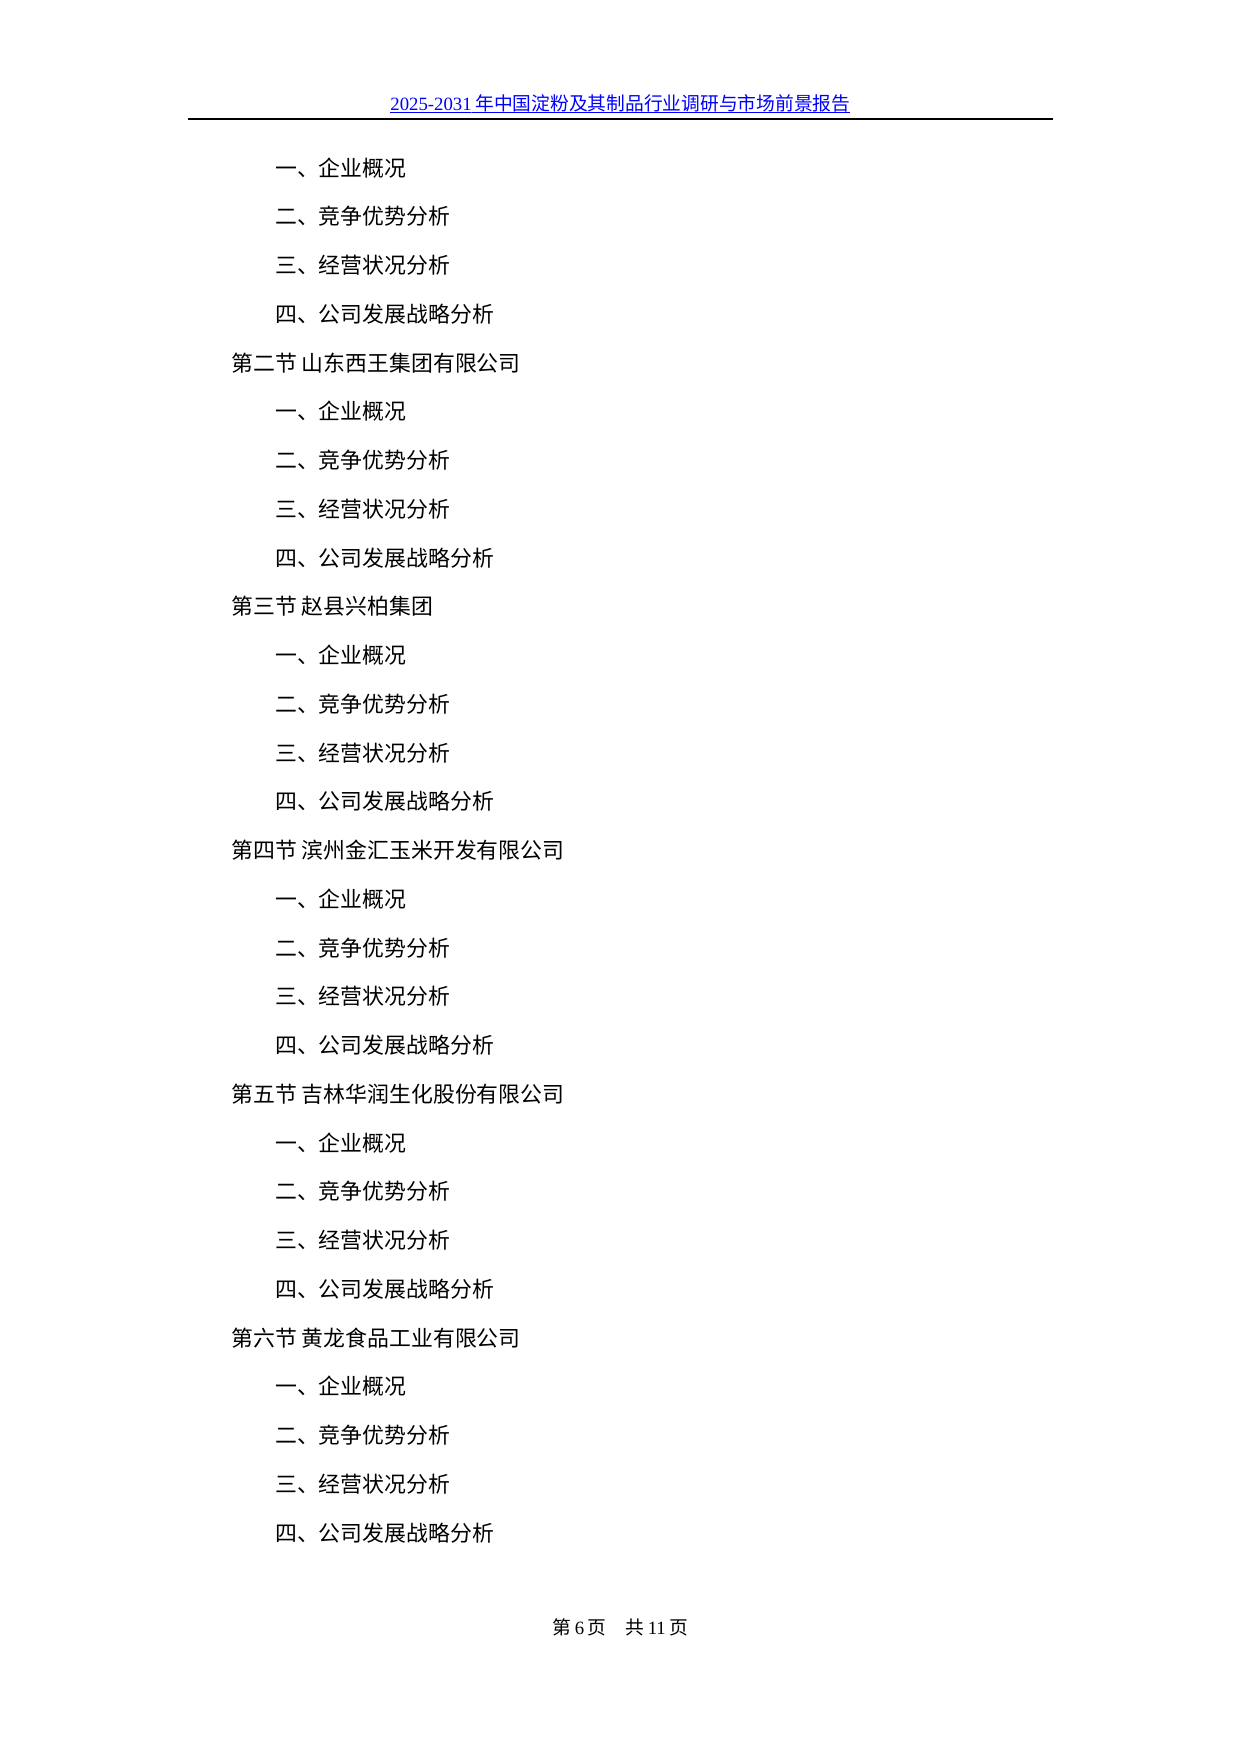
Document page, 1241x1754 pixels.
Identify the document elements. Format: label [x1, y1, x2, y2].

text [187, 150, 1053, 1548]
